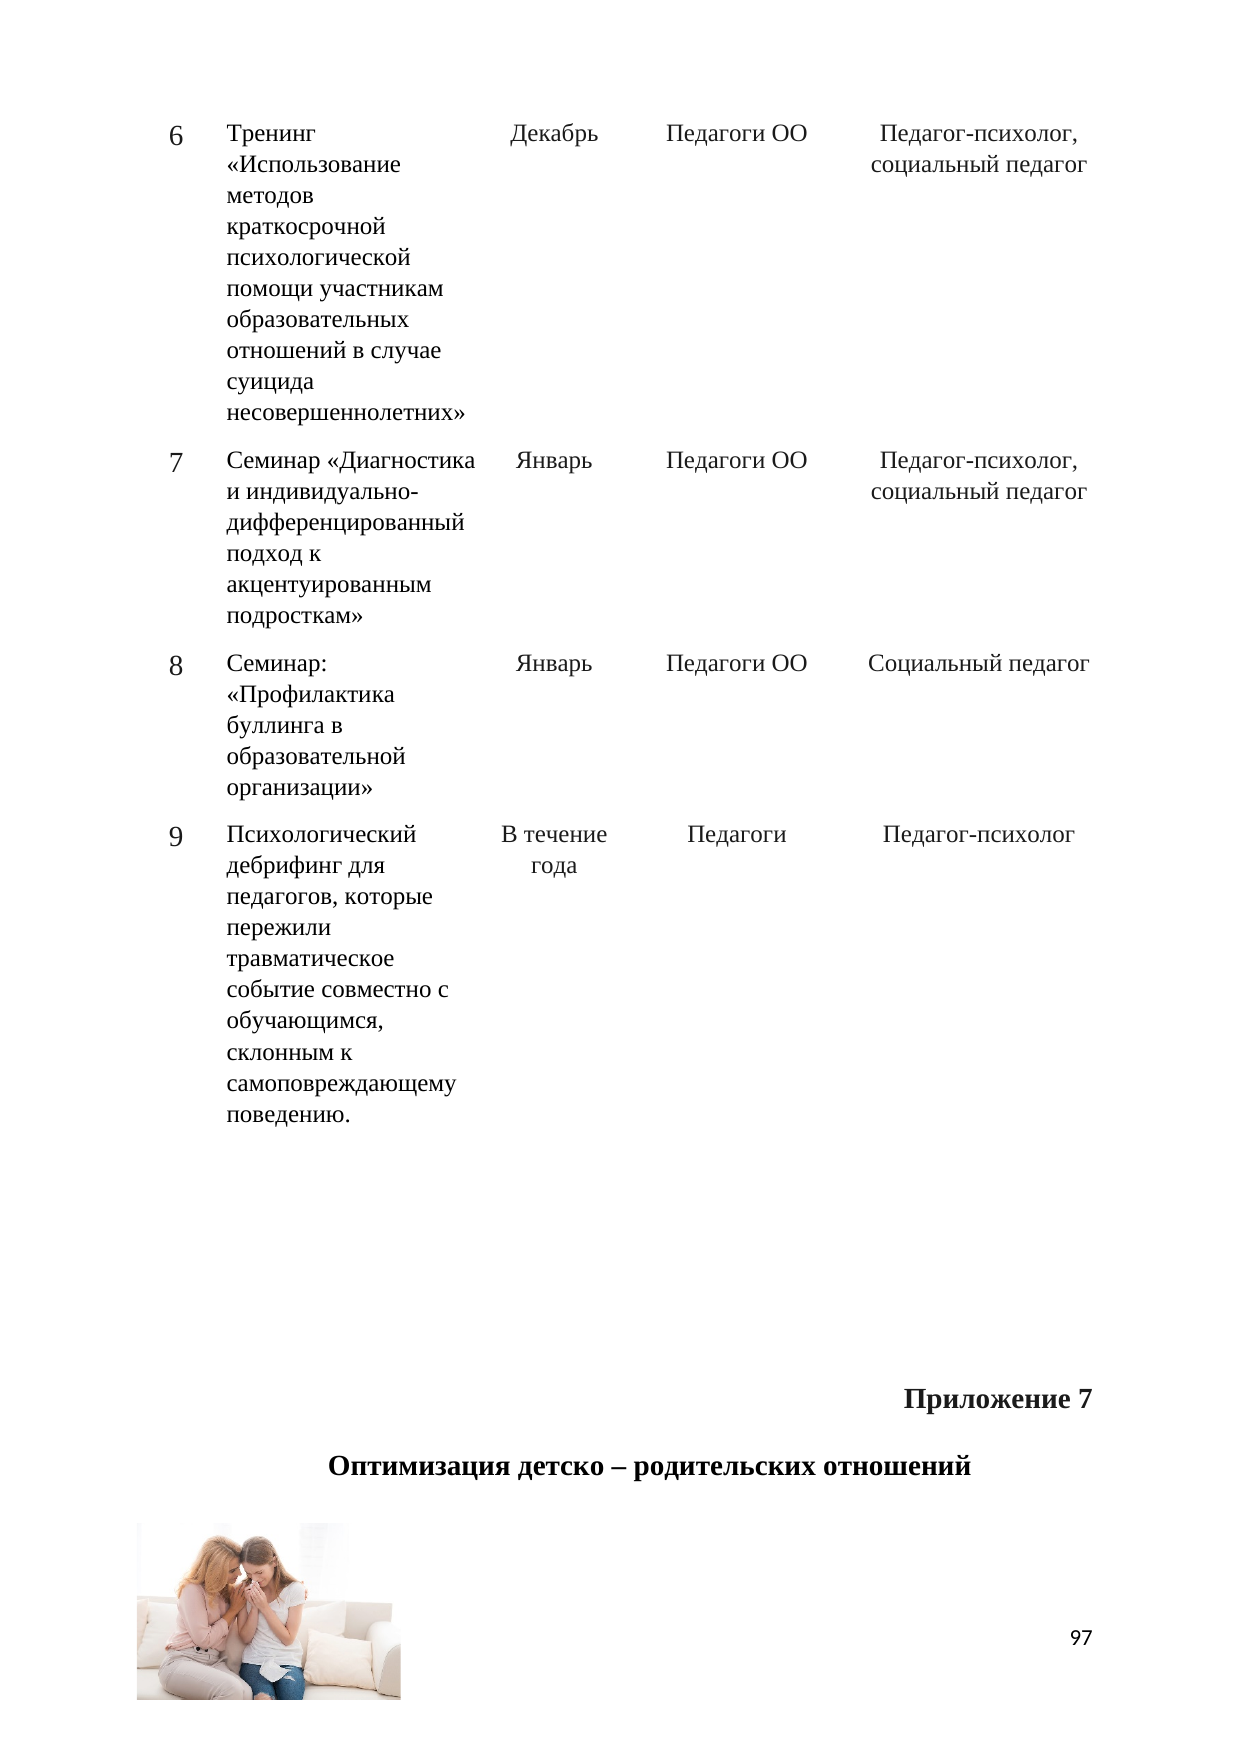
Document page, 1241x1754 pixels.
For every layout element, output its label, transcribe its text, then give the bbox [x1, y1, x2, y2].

table_cell 7 [136, 445, 215, 648]
table_cell Тренинг «Использование методов краткосрочной психологической помощи участникам образовательных отношений в случае суицида несовершеннолетних» [215, 118, 488, 445]
table_cell Психологический дебрифинг для педагогов, которые пережили травматическое событие совместно с обучающимся, склонным к самоповреждающему поведению. [215, 819, 488, 1146]
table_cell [854, 118, 1104, 445]
table_cell 6 [136, 118, 215, 445]
table_cell Педагог-психолог, социальный педагог [854, 445, 1104, 648]
table_cell 8 [136, 648, 215, 819]
text Приложение 7 [148, 1381, 1092, 1414]
table_cell Педагоги ОО [620, 118, 853, 445]
table_cell Социальный педагог [854, 648, 1104, 819]
table_cell Семинар: «Профилактика буллинга в образовательной организации» [215, 648, 488, 819]
picture [136, 1523, 401, 1700]
table_cell Педагоги ОО [620, 648, 853, 819]
table_cell В течение года [488, 819, 620, 1146]
table_cell Педагог-психолог [854, 819, 1104, 1146]
table_cell Педагоги ОО [620, 445, 853, 648]
table_cell Семинар «Диагностика и индивидуально- дифференцированный подход к акцентуированным подросткам» [215, 445, 488, 648]
table_cell 9 [136, 819, 215, 1146]
table_cell Декабрь [488, 118, 620, 445]
table_cell Январь [488, 445, 620, 648]
table_cell Январь [488, 648, 620, 819]
table_cell Педагоги [620, 819, 853, 1146]
text Оптимизация детско – родительских отношений [148, 1448, 1092, 1482]
